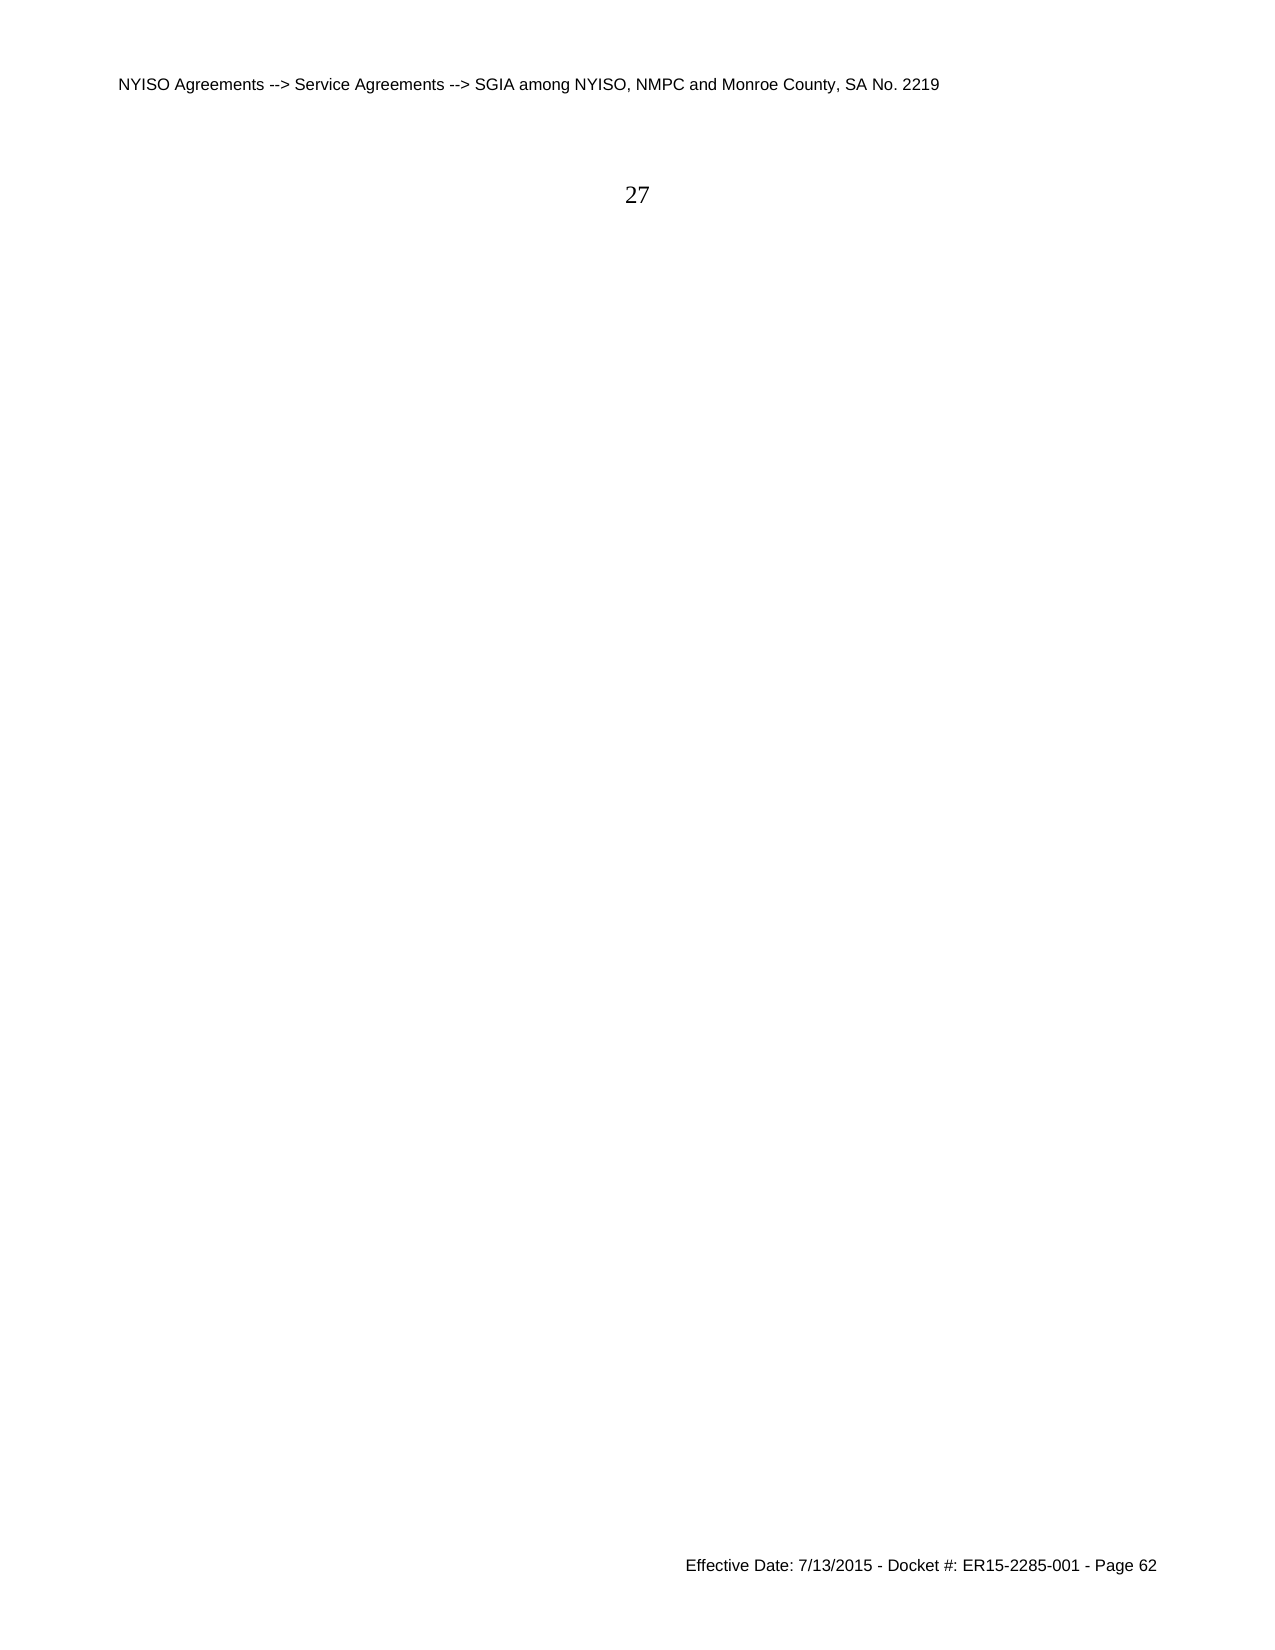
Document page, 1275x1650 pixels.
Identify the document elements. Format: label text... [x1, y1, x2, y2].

text 27 [625, 181, 1275, 209]
